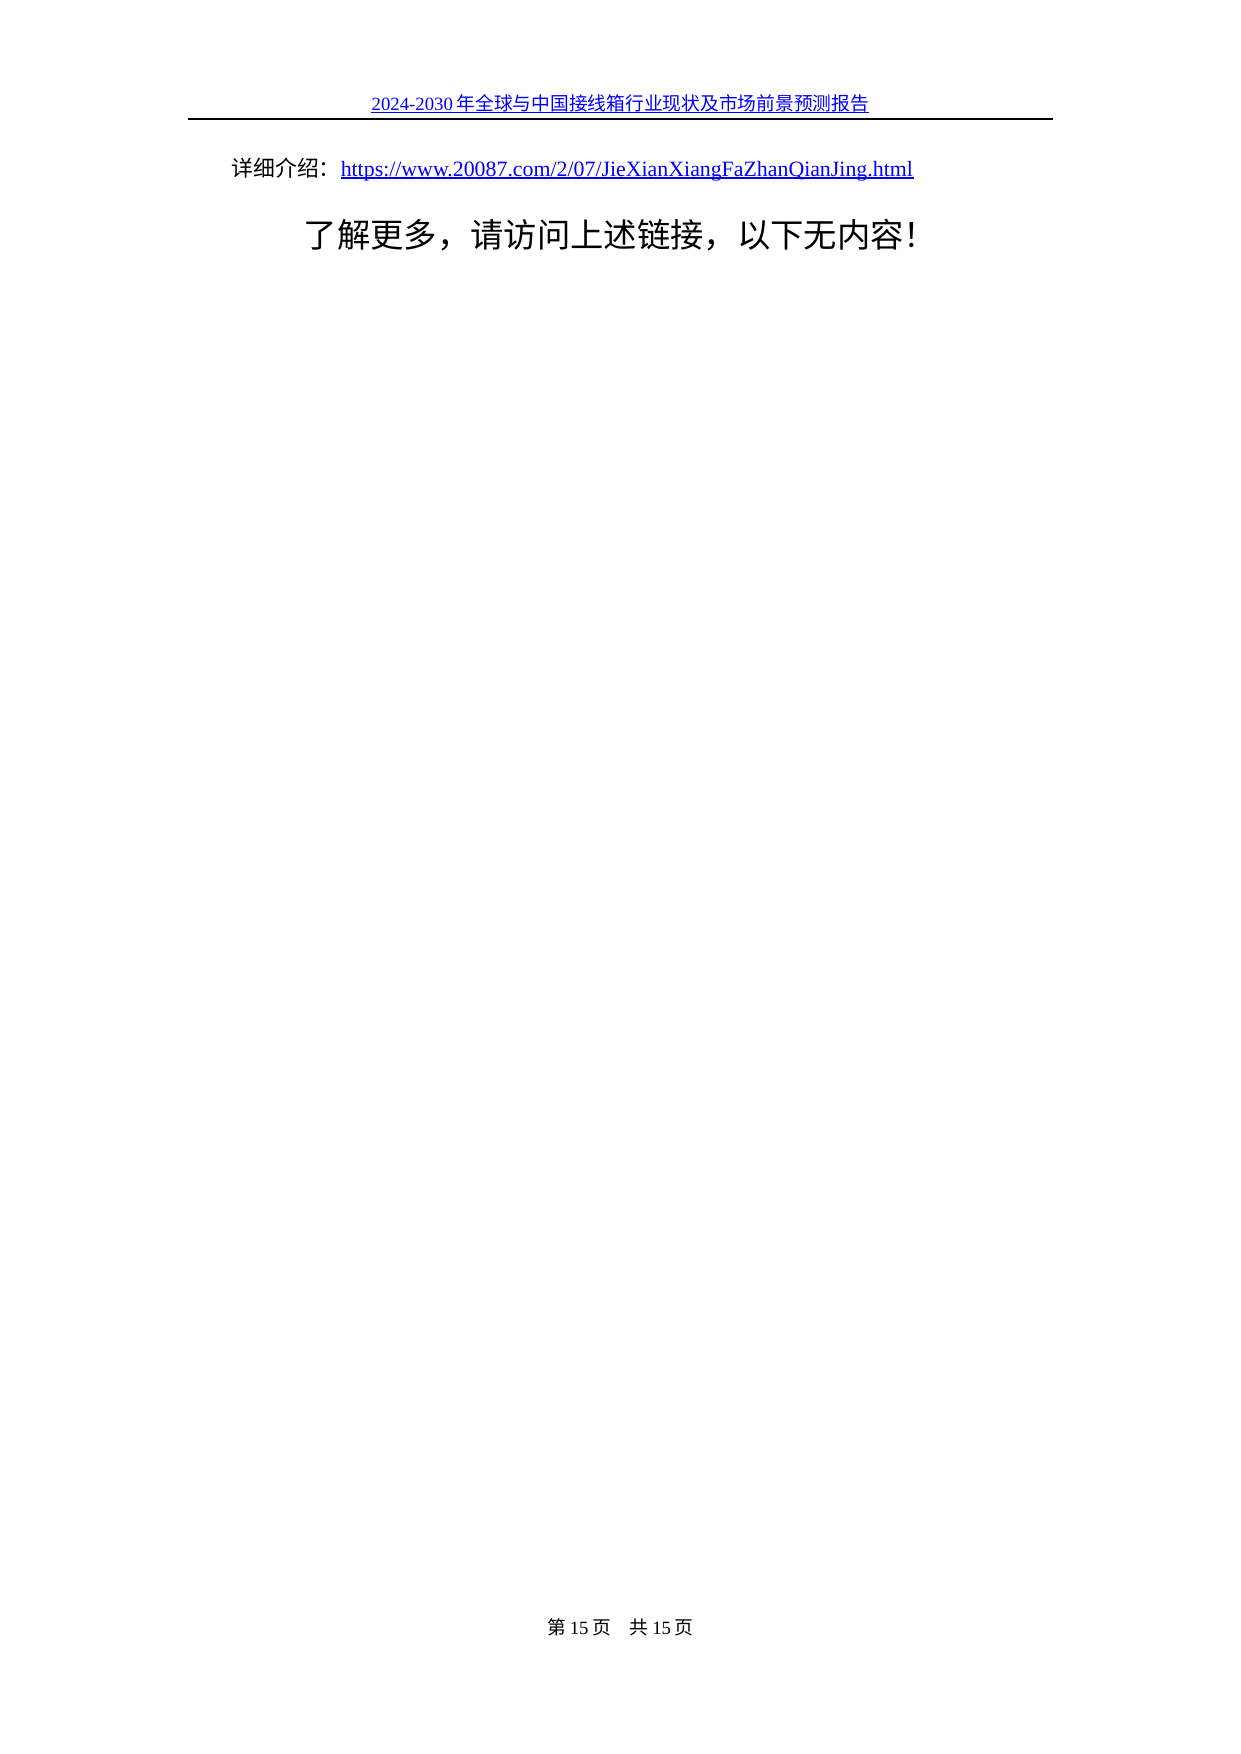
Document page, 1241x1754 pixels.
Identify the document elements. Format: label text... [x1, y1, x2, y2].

title 了解更多，请访问上述链接，以下无内容！ [187, 200, 1053, 265]
text 详细介绍：https://www.20087.com/2/07/JieXianXiangFaZhanQianJing.html [187, 150, 1053, 183]
